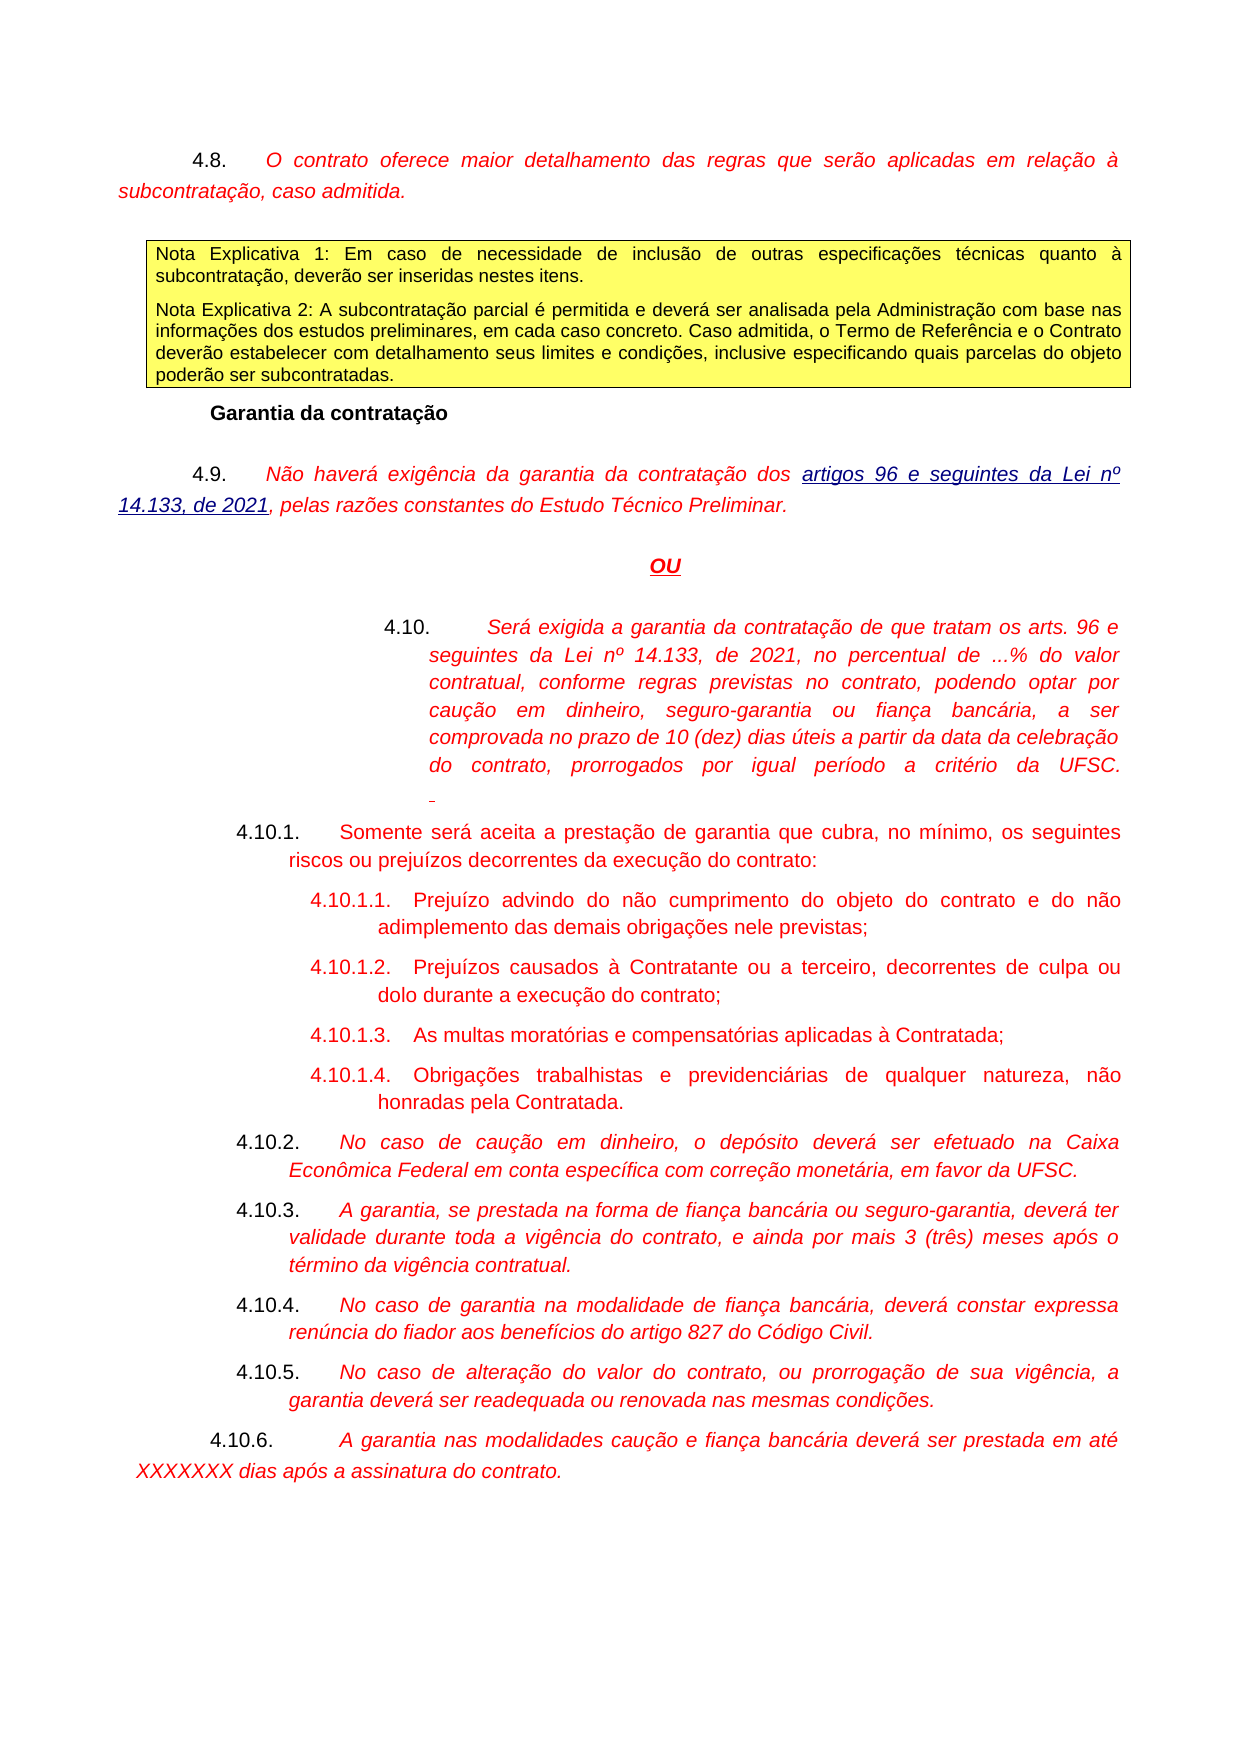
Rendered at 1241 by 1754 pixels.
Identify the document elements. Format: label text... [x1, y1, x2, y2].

text No caso de alteração do valor do contrato, ou prorrogação de sua vigência, a garantia deverá ser readequada ou renovada nas mesmas condições. [236, 1360, 1122, 1412]
text O contrato oferece maior detalhamento das regras que serão aplicadas em relação à subcontratação, caso admitida. [118, 148, 1122, 203]
text Garantia da contratação [136, 401, 1122, 424]
text Somente será aceita a prestação de garantia que cubra, no mínimo, os seguintes riscos ou prejuízos decorrentes da execução do contrato: [236, 820, 1122, 872]
text Não haverá exigência da garantia da contratação dos artigos 96 e seguintes da Lei nº 14.133, de 2021, pelas razões constantes do Estudo Técnico Preliminar. [118, 462, 1122, 517]
text A garantia, se prestada na forma de fiança bancária ou seguro-garantia, deverá ter validade durante toda a vigência do contrato, e ainda por mais 3 (três) meses após o término da vigência contratual. [236, 1198, 1122, 1277]
text No caso de garantia na modalidade de fiança bancária, deverá constar expressa renúncia do fiador aos benefícios do artigo 827 do Código Civil. [236, 1293, 1122, 1344]
text As multas moratórias e compensatórias aplicadas à Contratada; [310, 1023, 1122, 1047]
text Nota Explicativa 2: A subcontratação parcial é permitida e deverá ser analisada pela Administração com base nas informações dos estudos preliminares, em cada caso concreto. Caso admitida, o Termo de Referência e o Contrato deverão estabelecer com detalhamento seus limites e condições, inclusive especificando quais parcelas do objeto poderão ser subcontratadas. [147, 296, 1130, 387]
text OU [136, 554, 1122, 578]
text Obrigações trabalhistas e previdenciárias de qualquer natureza, não honradas pela Contratada. [310, 1063, 1122, 1114]
text No caso de caução em dinheiro, o depósito deverá ser efetuado na Caixa Econômica Federal em conta específica com correção monetária, em favor da UFSC. [236, 1130, 1122, 1182]
text Será exigida a garantia da contratação de que tratam os arts. 96 e seguintes da Lei nº 14.133, de 2021, no percentual de ...% do valor contratual, conforme regras previstas no contrato, podendo optar por caução em dinheiro, seguro-garantia ou fiança bancária, a ser comprovada no prazo de 10 (dez) dias úteis a partir da data da celebração do contrato, prorrogados por igual período a critério da UFSC. [384, 615, 1122, 804]
text A garantia nas modalidades caução e fiança bancária deverá ser prestada em até XXXXXXX dias após a assinatura do contrato. [136, 1428, 1122, 1483]
text Prejuízo advindo do não cumprimento do objeto do contrato e do não adimplemento das demais obrigações nele previstas; [310, 888, 1122, 939]
text Prejuízos causados à Contratante ou a terceiro, decorrentes de culpa ou dolo durante a execução do contrato; [310, 955, 1122, 1007]
text Nota Explicativa 1: Em caso de necessidade de inclusão de outras especificações técnicas quanto à subcontratação, deverão ser inseridas nestes itens. [147, 241, 1130, 286]
